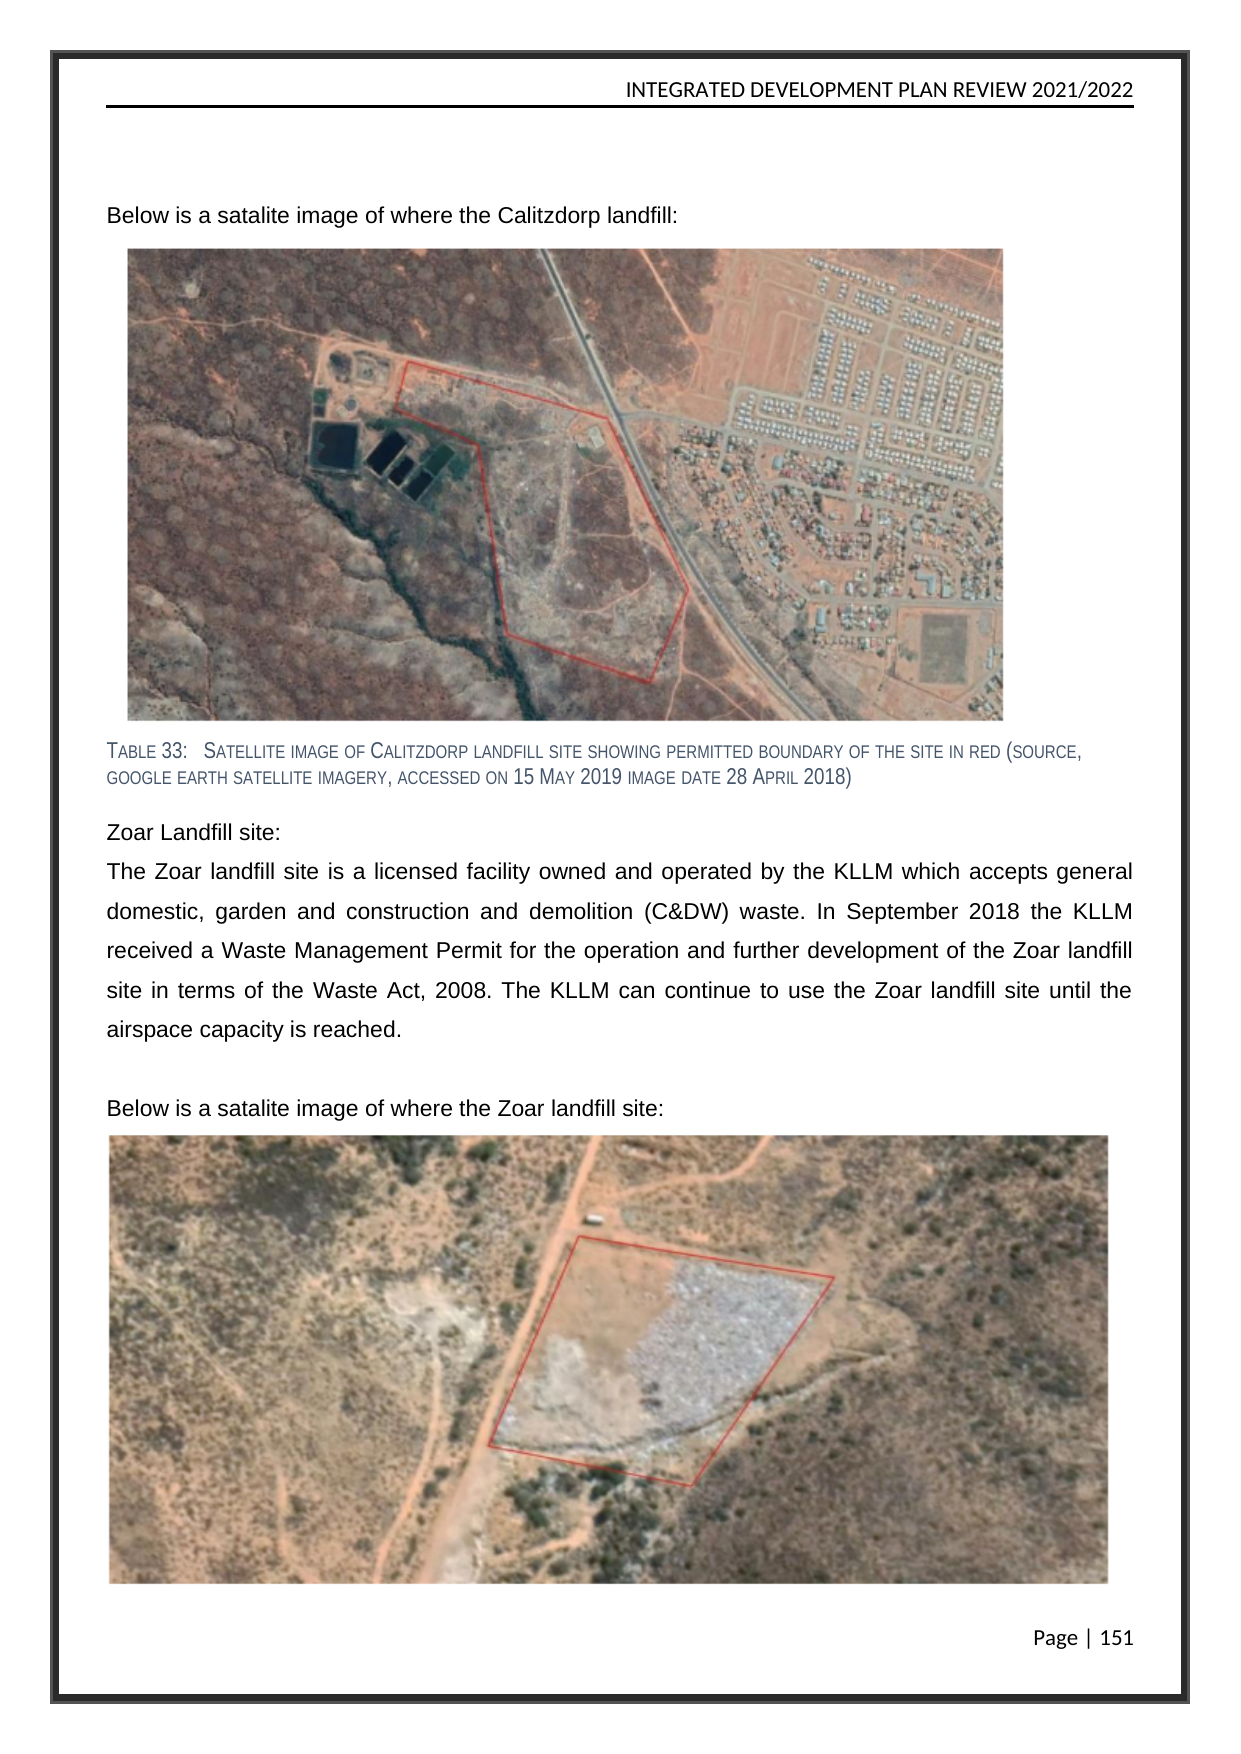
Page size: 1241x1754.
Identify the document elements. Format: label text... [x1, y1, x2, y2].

picture [106, 1134, 1112, 1587]
text Below is a satalite image of where the Calitzdorp landfill: [106, 202, 1134, 228]
text Table 33: Satellite image of Calitzdorp landfill site showing permitted boundary of the site in red (source, google earth satellite imagery, accessed on 15 May 2019 image date 28 April 2018) [106, 737, 1134, 790]
picture [106, 241, 1008, 737]
text Below is a satalite image of where the Zoar landfill site: [106, 1095, 1134, 1122]
text Zoar Landfill site: [106, 819, 1134, 845]
text The Zoar landfill site is a licensed facility owned and operated by the KLLM which accepts general domestic, garden and construction and demolition (C&DW) waste. In September 2018 the KLLM received a Waste Management Permit for the operation and further development of the Zoar landfill site in terms of the Waste Act, 2008. The KLLM can continue to use the Zoar landfill site until the airspace capacity is reached. [106, 858, 1134, 1043]
